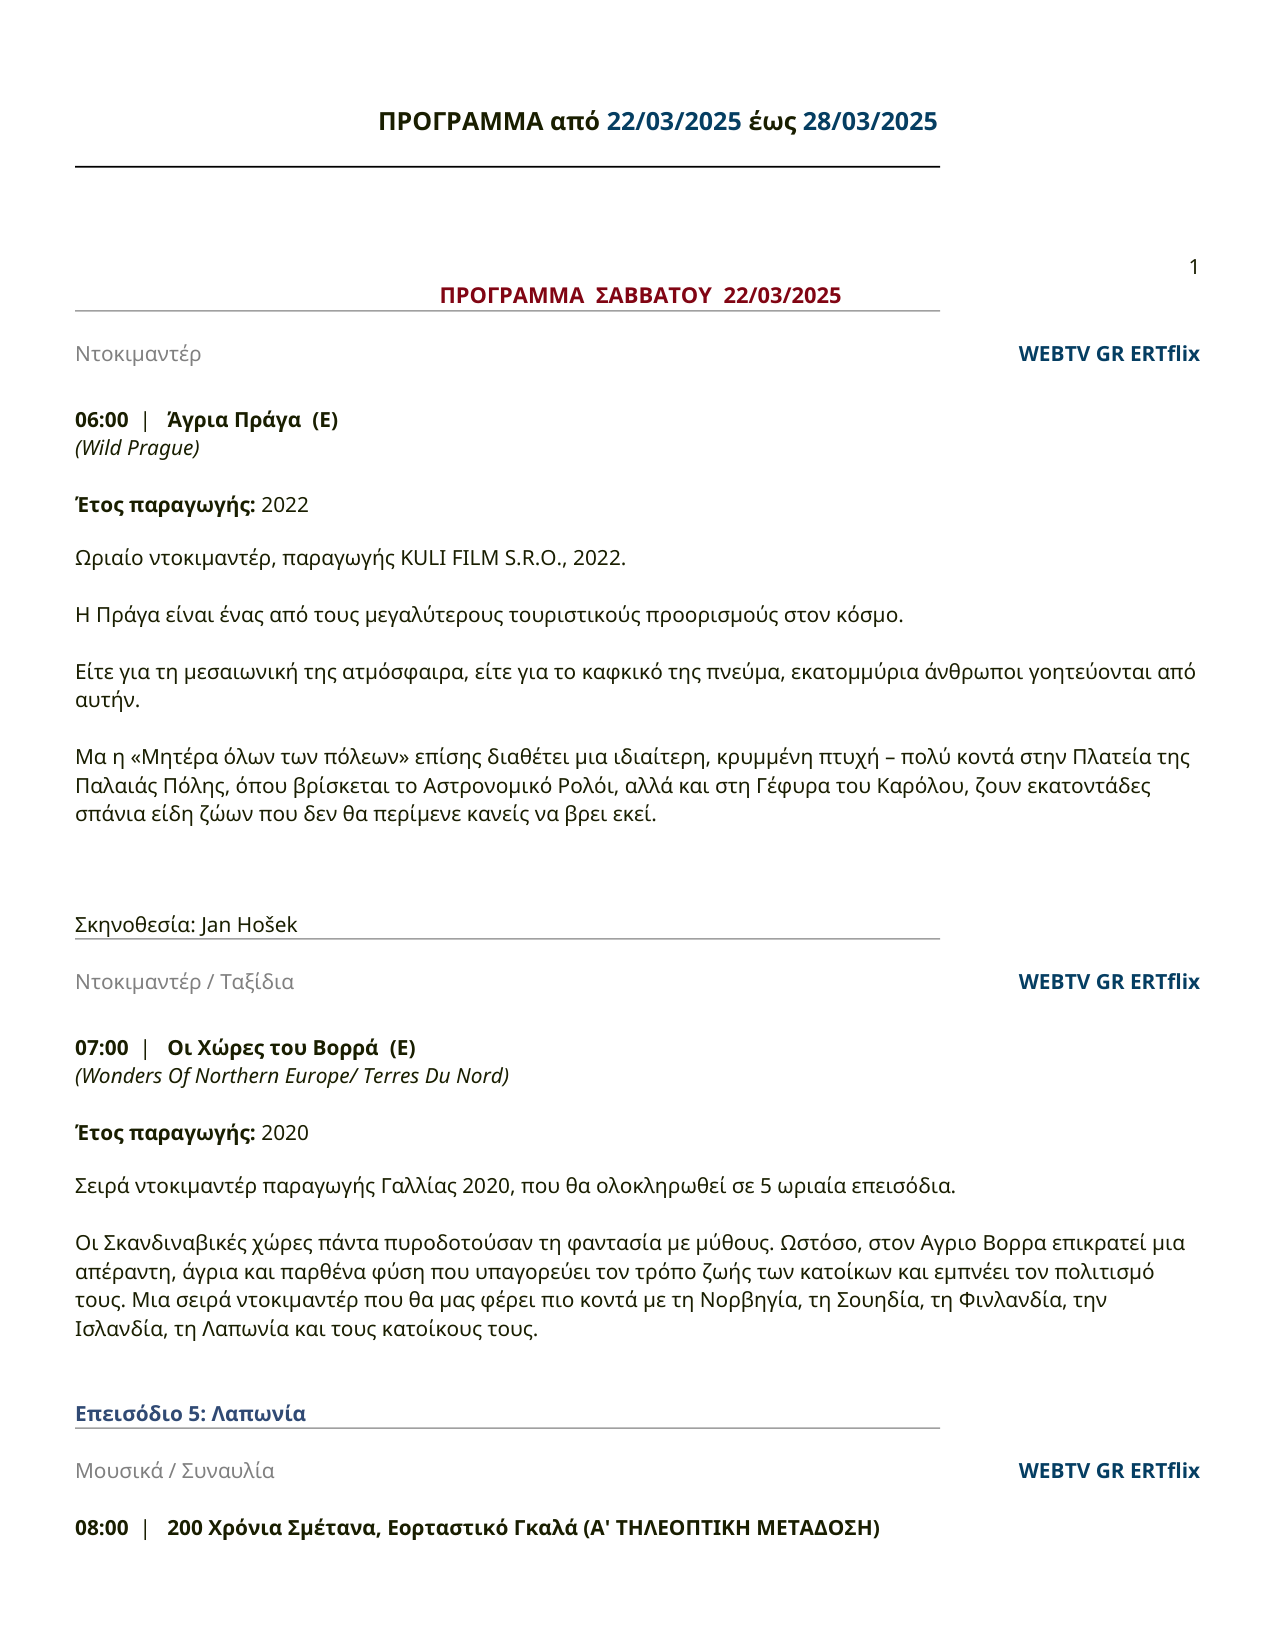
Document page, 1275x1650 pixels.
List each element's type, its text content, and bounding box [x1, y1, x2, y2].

table_header WEBTV GR ERTflix [638, 967, 1200, 995]
table_header WEBTV GR ERTflix [638, 1456, 1200, 1484]
text ΠΡΟΓΡΑΜΜΑ ΣΑΒΒΑΤΟΥ 22/03/2025 [75, 280, 1200, 310]
text Επεισόδιο 5: Λαπωνία [75, 1342, 1200, 1427]
table_header Ντοκιμαντέρ / Ταξίδια [75, 967, 637, 995]
text Ωριαίο ντοκιμαντέρ, παραγωγής KULI FILM S.R.O., 2022. Η Πράγα είναι ένας από τους μεγαλύτερους τουριστικούς προορισμούς στον κόσμο. Είτε για τη μεσαιωνική της ατμόσφαιρα, είτε για το καφκικό της πνεύμα, εκατομμύρια άνθρωποι γοητεύονται από αυτήν. Μα η «Μητέρα όλων των πόλεων» επίσης διαθέτει μια ιδιαίτερη, κρυμμένη πτυχή – πολύ κοντά στην Πλατεία της Παλαιάς Πόλης, όπου βρίσκεται το Αστρονομικό Ρολόι, αλλά και στη Γέφυρα του Καρόλου, ζουν εκατοντάδες σπάνια είδη ζώων που δεν θα περίμενε κανείς να βρει εκεί. [75, 543, 1200, 828]
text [75, 1484, 1200, 1541]
text Σειρά ντοκιμαντέρ παραγωγής Γαλλίας 2020, που θα ολοκληρωθεί σε 5 ωριαία επεισόδια. Οι Σκανδιναβικές χώρες πάντα πυροδοτούσαν τη φαντασία με μύθους. Ωστόσο, στον Αγριο Βορρα επικρατεί μια απέραντη, άγρια και παρθένα φύση που υπαγορεύει τον τρόπο ζωής των κατοίκων και εμπνέει τον πολιτισμό τους. Μια σειρά ντοκιμαντέρ που θα μας φέρει πιο κοντά με τη Νορβηγία, τη Σουηδία, τη Φινλανδία, την Ισλανδία, τη Λαπωνία και τους κατοίκους τους. [75, 1171, 1200, 1342]
text Σκηνοθεσία: Jan Hošek [75, 853, 1200, 938]
table_header WEBTV GR ERTflix [638, 339, 1200, 367]
text 07:00 | Οι Χώρες του Βορρά (E) (Wonders Of Northern Europe/ Terres Du Nord) Έτος παραγωγής: 2020 [75, 995, 1200, 1146]
text 06:00 | Άγρια Πράγα (E) (Wild Prague) Έτος παραγωγής: 2022 [75, 367, 1200, 518]
table_header Μουσικά / Συναυλία [75, 1456, 637, 1484]
text ΠΡΟΓΡΑΜΜΑ από 22/03/2025 έως 28/03/2025 [75, 103, 1200, 137]
table_header Ντοκιμαντέρ [75, 339, 637, 367]
